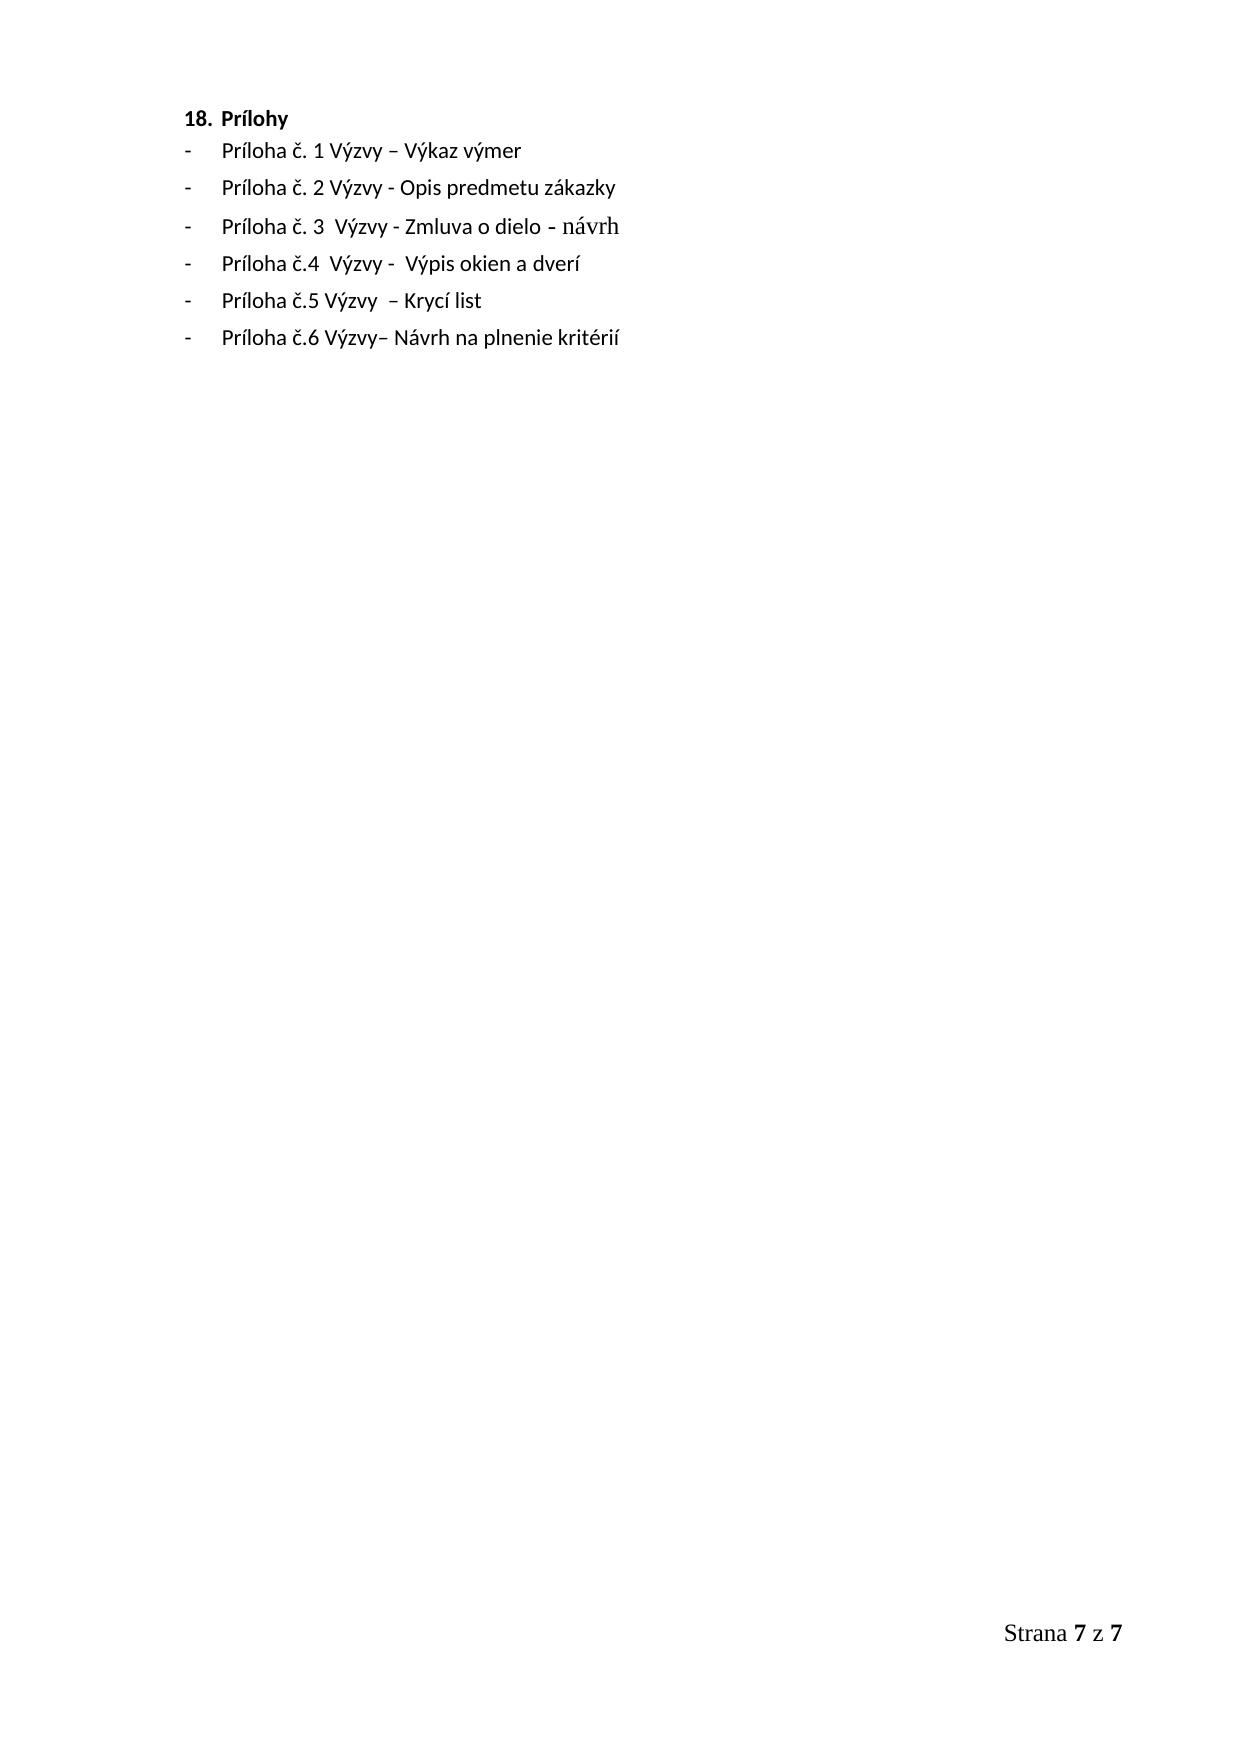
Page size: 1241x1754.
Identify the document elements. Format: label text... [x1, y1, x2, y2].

list Príloha č.4 Výzvy - Výpis okien a dverí [184, 249, 1123, 277]
list Príloha č. 2 Výzvy - Opis predmetu zákazky [184, 173, 1123, 201]
list Príloha č. 1 Výzvy – Výkaz výmer [184, 136, 1123, 164]
list Príloha č. 3 Výzvy - Zmluva o dielo - návrh [184, 211, 1123, 240]
subtitle Prílohy [184, 104, 1123, 132]
list Príloha č.5 Výzvy – Krycí list [184, 286, 1123, 314]
list Príloha č.6 Výzvy– Návrh na plnenie kritérií [184, 323, 1123, 351]
